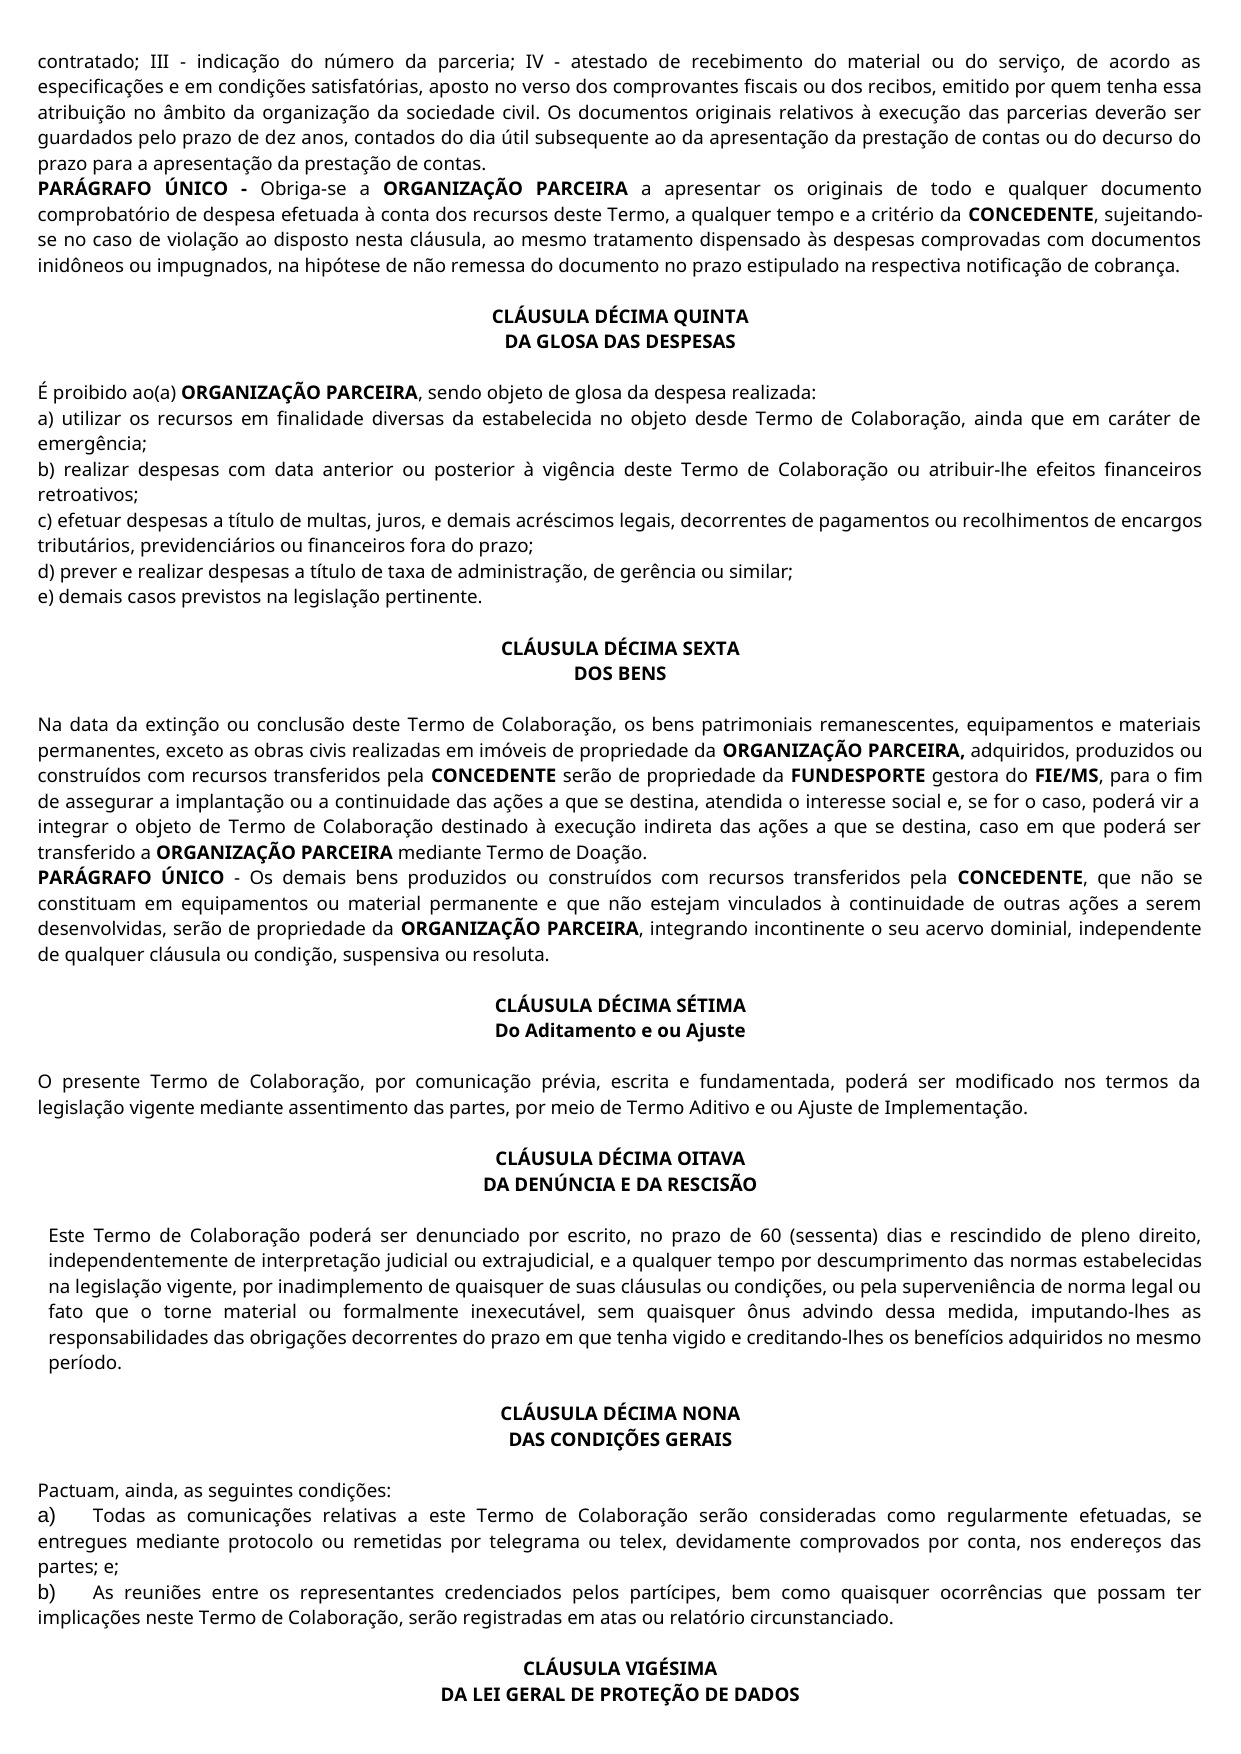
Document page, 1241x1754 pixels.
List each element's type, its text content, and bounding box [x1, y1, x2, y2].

subtitle Do Aditamento e ou Ajuste [37, 1018, 1203, 1043]
text PARÁGRAFO ÚNICO - Os demais bens produzidos ou construídos com recursos transferidos pela CONCEDENTE, que não se constituam em equipamentos ou material permanente e que não estejam vinculados à continuidade de outras ações a serem desenvolvidas, serão de propriedade da ORGANIZAÇÃO PARCEIRA, integrando incontinente o seu acervo dominial, independente de qualquer cláusula ou condição, suspensiva ou resoluta. [37, 864, 1203, 967]
subtitle CLÁUSULA DÉCIMA QUINTA [37, 303, 1203, 329]
list As reuniões entre os representantes credenciados pelos partícipes, bem como quaisquer ocorrências que possam ter implicações neste Termo de Colaboração, serão registradas em atas ou relatório circunstanciado. [37, 1579, 1203, 1630]
text CLÁUSULA DÉCIMA NONA [37, 1401, 1203, 1426]
text a) utilizar os recursos em finalidade diversas da estabelecida no objeto desde Termo de Colaboração, ainda que em caráter de emergência; [37, 405, 1203, 456]
text PARÁGRAFO únicO - Obriga-se a ORGANIZAÇÃO PARCEIRA a apresentar os originais de todo e qualquer documento comprobatório de despesa efetuada à conta dos recursos deste Termo, a qualquer tempo e a critério da CONCEDENTE, sujeitando-se no caso de violação ao disposto nesta cláusula, ao mesmo tratamento dispensado às despesas comprovadas com documentos inidôneos ou impugnados, na hipótese de não remessa do documento no prazo estipulado na respectiva notificação de cobrança. [37, 176, 1203, 278]
text O presente Termo de Colaboração, por comunicação prévia, escrita e fundamentada, poderá ser modificado nos termos da legislação vigente mediante assentimento das partes, por meio de Termo Aditivo e ou Ajuste de Implementação. [37, 1069, 1203, 1120]
text É proibido ao(a) ORGANIZAÇÃO PARCEIRA, sendo objeto de glosa da despesa realizada: [37, 380, 1203, 405]
text e) demais casos previstos na legislação pertinente. [37, 584, 1203, 609]
text c) efetuar despesas a título de multas, juros, e demais acréscimos legais, decorrentes de pagamentos ou recolhimentos de encargos tributários, previdenciários ou financeiros fora do prazo; [37, 507, 1203, 558]
text Este Termo de Colaboração poderá ser denunciado por escrito, no prazo de 60 (sessenta) dias e rescindido de pleno direito, independentemente de interpretação judicial ou extrajudicial, e a qualquer tempo por descumprimento das normas estabelecidas na legislação vigente, por inadimplemento de quaisquer de suas cláusulas ou condições, ou pela superveniência de norma legal ou fato que o torne material ou formalmente inexecutável, sem quaisquer ônus advindo dessa medida, imputando-lhes as responsabilidades das obrigações decorrentes do prazo em que tenha vigido e creditando-lhes os benefícios adquiridos no mesmo período. [48, 1222, 1203, 1375]
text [37, 48, 1203, 176]
text Na data da extinção ou conclusão deste Termo de Colaboração, os bens patrimoniais remanescentes, equipamentos e materiais permanentes, exceto as obras civis realizadas em imóveis de propriedade da ORGANIZAÇÃO PARCEIRA, adquiridos, produzidos ou construídos com recursos transferidos pela CONCEDENTE serão de propriedade da FUNDESPORTE gestora do FIE/MS, para o fim de assegurar a implantação ou a continuidade das ações a que se destina, atendida o interesse social e, se for o caso, poderá vir a integrar o objeto de Termo de Colaboração destinado à execução indireta das ações a que se destina, caso em que poderá ser transferido a ORGANIZAÇÃO PARCEIRA mediante Termo de Doação. [37, 711, 1203, 864]
text d) prever e realizar despesas a título de taxa de administração, de gerência ou similar; [37, 558, 1203, 584]
text CLÁUSULA DÉCIMA OITAVA [37, 1145, 1203, 1171]
text DA LEI GERAL DE PROTEÇÃO DE DADOS [37, 1681, 1203, 1707]
text CLÁUSULA VIGÉSIMA [37, 1656, 1203, 1681]
subtitle DA GLOSA DAS DESPESAS [37, 329, 1203, 354]
list Todas as comunicações relativas a este Termo de Colaboração serão consideradas como regularmente efetuadas, se entregues mediante protocolo ou remetidas por telegrama ou telex, devidamente comprovados por conta, nos endereços das partes; e; [37, 1503, 1203, 1579]
text DOS BENS [37, 660, 1203, 686]
text CLÁUSULA DÉCIMA SEXTA [37, 635, 1203, 660]
text Das Condições Gerais [37, 1426, 1203, 1452]
subtitle CLÁUSULA DÉCIMA SÉTIMA [37, 992, 1203, 1018]
text Pactuam, ainda, as seguintes condições: [37, 1477, 1203, 1503]
text b) realizar despesas com data anterior ou posterior à vigência deste Termo de Colaboração ou atribuir-lhe efeitos financeiros retroativos; [37, 456, 1203, 507]
text Da Denúncia e da Rescisão [37, 1171, 1203, 1196]
